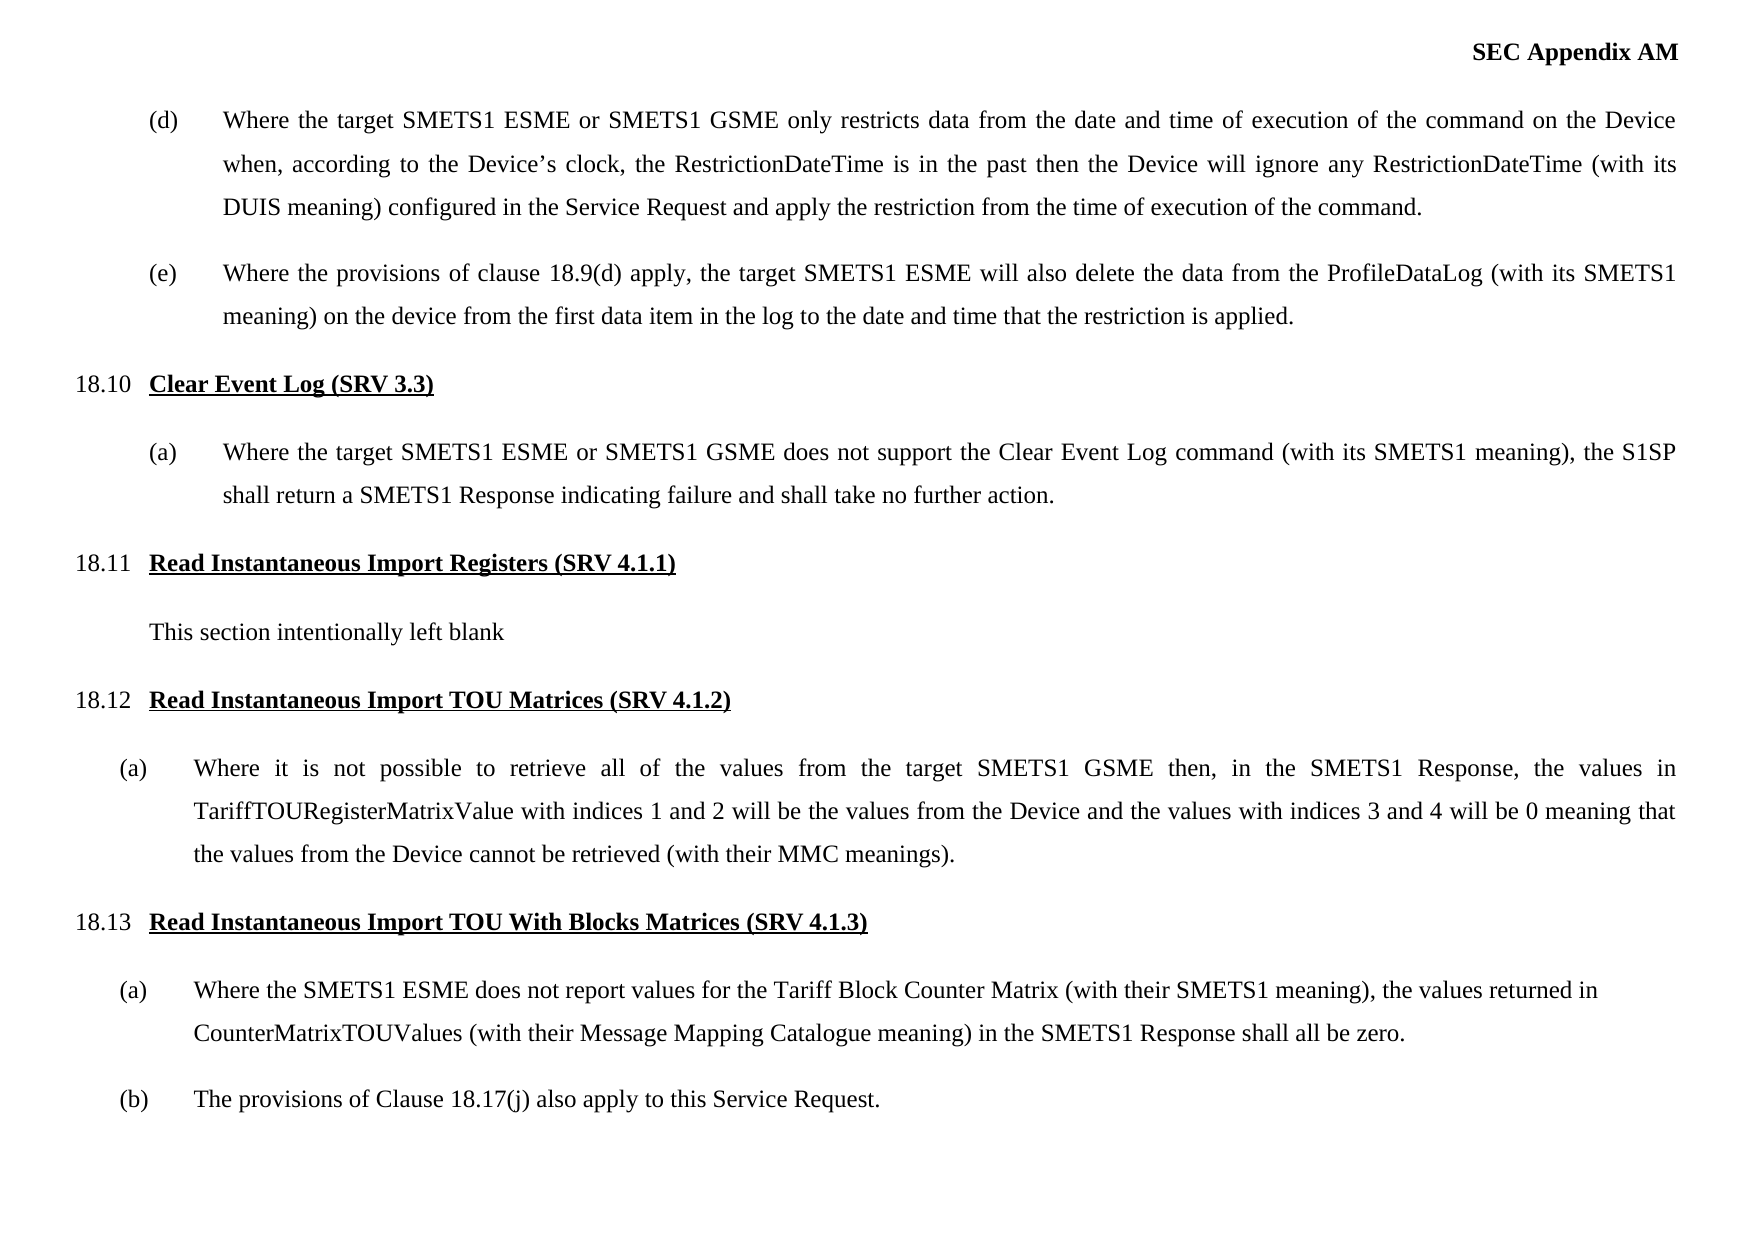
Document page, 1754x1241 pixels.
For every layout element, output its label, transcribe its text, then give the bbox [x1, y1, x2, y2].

subtitle Where the target SMETS1 ESME or SMETS1 GSME does not support the Clear Event Log command (with its SMETS1 meaning), the S1SP shall return a SMETS1 Response indicating failure and shall take no further action. [149, 437, 1679, 509]
subtitle Where it is not possible to retrieve all of the values from the target SMETS1 GSME then, in the SMETS1 Response, the values in TariffTOURegisterMatrixValue with indices 1 and 2 will be the values from the Device and the values with indices 3 and 4 will be 0 meaning that the values from the Device cannot be retrieved (with their MMC meanings). [119, 753, 1679, 868]
subtitle Read Instantaneous Import Registers (SRV 4.1.1) [75, 548, 1679, 577]
subtitle Where the provisions of clause 18.9(d) apply, the target SMETS1 ESME will also delete the data from the ProfileDataLog (with its SMETS1 meaning) on the device from the first data item in the log to the date and time that the restriction is applied. [149, 258, 1679, 330]
subtitle The provisions of Clause 18.17(j) also apply to this Service Request. [119, 1084, 1679, 1113]
subtitle Clear Event Log (SRV 3.3) [75, 369, 1679, 398]
subtitle Read Instantaneous Import TOU Matrices (SRV 4.1.2) [75, 685, 1679, 713]
subtitle Read Instantaneous Import TOU With Blocks Matrices (SRV 4.1.3) [75, 907, 1679, 936]
text This section intentionally left blank [149, 617, 1679, 645]
subtitle Where the target SMETS1 ESME or SMETS1 GSME only restricts data from the date and time of execution of the command on the Device when, according to the Device’s clock, the RestrictionDateTime is in the past then the Device will ignore any RestrictionDateTime (with its DUIS meaning) configured in the Service Request and apply the restriction from the time of execution of the command. [149, 106, 1679, 221]
subtitle Where the SMETS1 ESME does not report values for the Tariff Block Counter Matrix (with their SMETS1 meaning), the values returned in CounterMatrixTOUValues (with their Message Mapping Catalogue meaning) in the SMETS1 Response shall all be zero. [119, 975, 1679, 1047]
